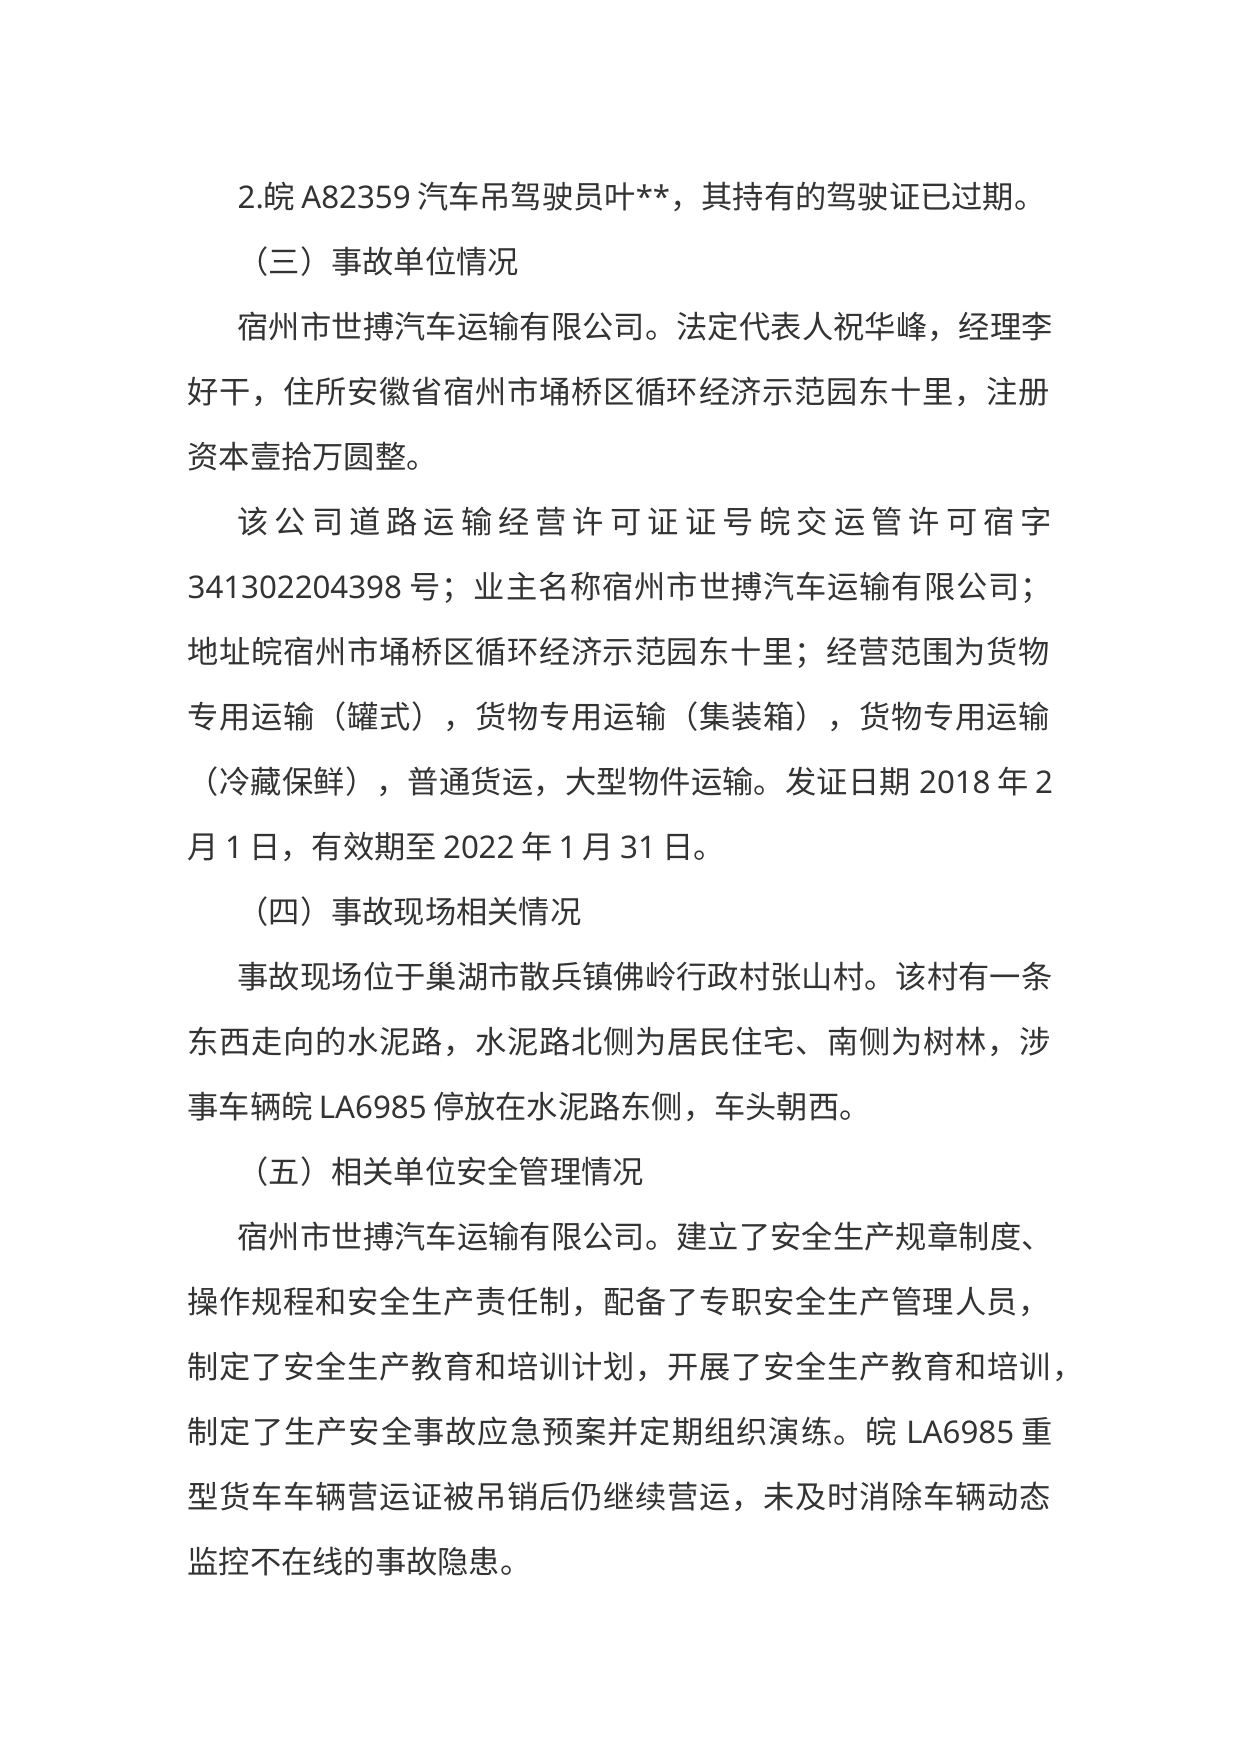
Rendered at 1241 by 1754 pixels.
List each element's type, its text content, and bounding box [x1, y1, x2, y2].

text 宿州市世搏汽车运输有限公司。法定代表人祝华峰，经理李好干，住所安徽省宿州市埇桥区循环经济示范园东十里，注册资本壹拾万圆整。 [187, 292, 1053, 487]
text （三）事故单位情况 [187, 227, 1053, 292]
text （四）事故现场相关情况 [187, 877, 1053, 942]
text 事故现场位于巢湖市散兵镇佛岭行政村张山村。该村有一条东西走向的水泥路，水泥路北侧为居民住宅、南侧为树林，涉事车辆皖LA6985停放在水泥路东侧，车头朝西。 [187, 942, 1053, 1137]
text 该公司道路运输经营许可证证号皖交运管许可宿字341302204398号；业主名称宿州市世搏汽车运输有限公司；地址皖宿州市埇桥区循环经济示范园东十里；经营范围为货物专用运输（罐式），货物专用运输（集装箱），货物专用运输（冷藏保鲜），普通货运，大型物件运输。发证日期2018年2月1日，有效期至2022年1月31日。 [187, 487, 1053, 877]
text 宿州市世搏汽车运输有限公司。建立了安全生产规章制度、操作规程和安全生产责任制，配备了专职安全生产管理人员，制定了安全生产教育和培训计划，开展了安全生产教育和培训，制定了生产安全事故应急预案并定期组织演练。皖LA6985重型货车车辆营运证被吊销后仍继续营运，未及时消除车辆动态监控不在线的事故隐患。 [187, 1202, 1053, 1592]
text （五）相关单位安全管理情况 [187, 1137, 1053, 1202]
text 2.皖A82359汽车吊驾驶员叶**，其持有的驾驶证已过期。 [187, 162, 1053, 227]
